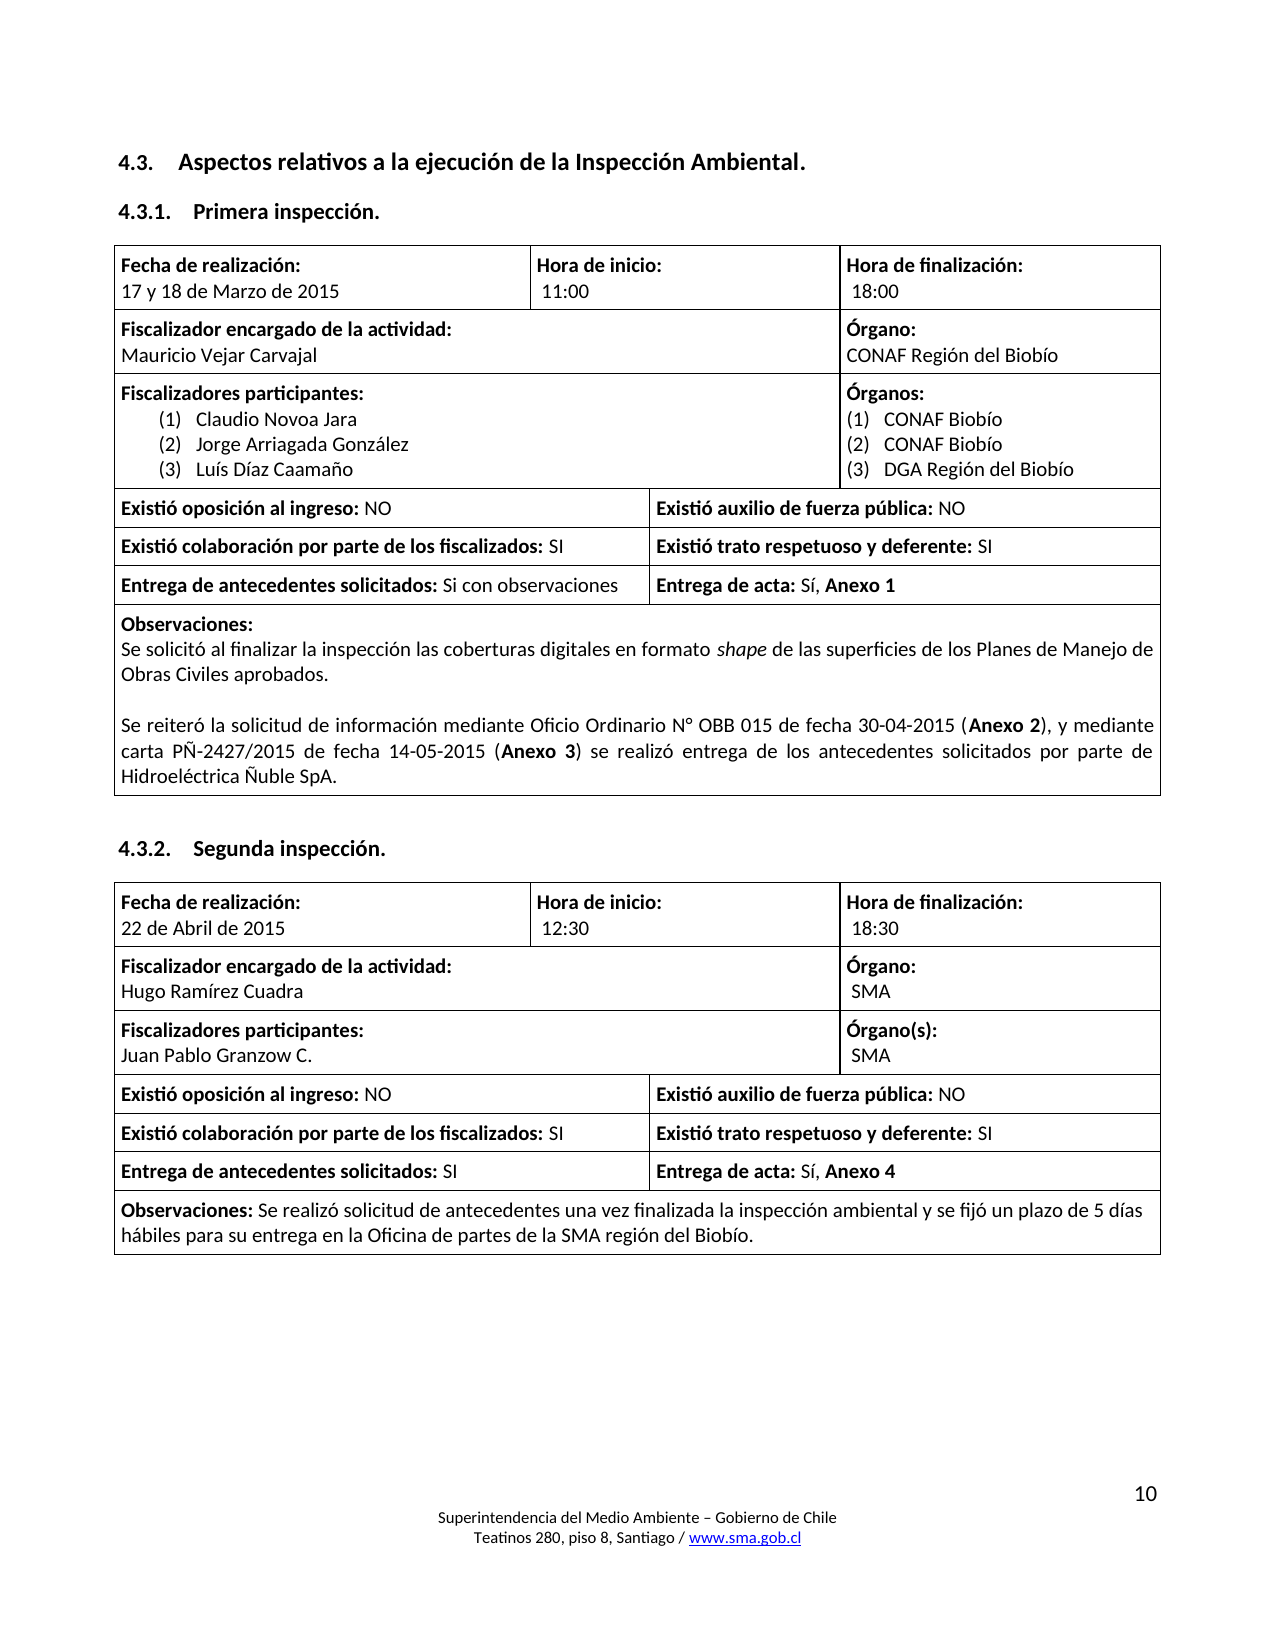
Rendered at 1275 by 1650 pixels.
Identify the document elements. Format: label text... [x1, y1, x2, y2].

table_header Fecha de realización: 17 y 18 de Marzo de 2015 [115, 246, 530, 309]
subtitle Primera inspección. [118, 197, 1157, 225]
table_header Fecha de realización: 22 de Abril de 2015 [115, 883, 530, 946]
table_cell Órganos: CONAF Biobío CONAF Biobío DGA Región del Biobío [841, 374, 1160, 488]
subtitle Aspectos relativos a la ejecución de la Inspección Ambiental. [118, 146, 1157, 177]
table_cell Órgano(s): SMA [841, 1011, 1160, 1074]
table_cell Órgano: SMA [841, 947, 1160, 1010]
table_cell Existió colaboración por parte de los fiscalizados: SI [115, 1114, 649, 1151]
table_header Hora de finalización: 18:30 [841, 883, 1160, 946]
table_cell Existió colaboración por parte de los fiscalizados: SI [115, 528, 649, 565]
table_cell Fiscalizador encargado de la actividad: Hugo Ramírez Cuadra [115, 947, 839, 1010]
table_cell Entrega de acta: Sí, Anexo 4 [650, 1152, 1160, 1190]
table_cell Fiscalizador encargado de la actividad: Mauricio Vejar Carvajal [115, 310, 839, 373]
table_cell Existió trato respetuoso y deferente: SI [650, 1114, 1160, 1151]
table_header Hora de inicio: 12:30 [531, 883, 839, 946]
table_cell Observaciones: Se realizó solicitud de antecedentes una vez finalizada la inspección ambiental y se fijó un plazo de 5 días hábiles para su entrega en la Oficina de partes de la SMA región del Biobío. [115, 1191, 1160, 1254]
table_cell Órgano: CONAF Región del Biobío [841, 310, 1160, 373]
table_header Hora de finalización: 18:00 [841, 246, 1160, 309]
table_cell Entrega de antecedentes solicitados: SI [115, 1152, 649, 1190]
table_cell Existió trato respetuoso y deferente: SI [650, 528, 1160, 565]
table_cell Existió oposición al ingreso: NO [115, 1075, 649, 1113]
table_header Hora de inicio: 11:00 [531, 246, 839, 309]
table_cell Entrega de antecedentes solicitados: Si con observaciones [115, 566, 649, 604]
table_cell Existió oposición al ingreso: NO [115, 489, 649, 527]
table_cell Existió auxilio de fuerza pública: NO [650, 1075, 1160, 1113]
table_cell Entrega de acta: Sí, Anexo 1 [650, 566, 1160, 604]
table_cell Fiscalizadores participantes: Juan Pablo Granzow C. [115, 1011, 839, 1074]
subtitle Segunda inspección. [118, 834, 1157, 862]
table_cell Fiscalizadores participantes: Claudio Novoa Jara Jorge Arriagada González Luís Díaz Caamaño [115, 374, 839, 488]
table_cell Observaciones: Se solicitó al finalizar la inspección las coberturas digitales en formato shape de las superficies de los Planes de Manejo de Obras Civiles aprobados. Se reiteró la solicitud de información mediante Oficio Ordinario N° OBB 015 de fecha 30-04-2015 (Anexo 2), y mediante carta PÑ-2427/2015 de fecha 14-05-2015 (Anexo 3) se realizó entrega de los antecedentes solicitados por parte de Hidroeléctrica Ñuble SpA. [115, 605, 1160, 795]
table_cell Existió auxilio de fuerza pública: NO [650, 489, 1160, 527]
